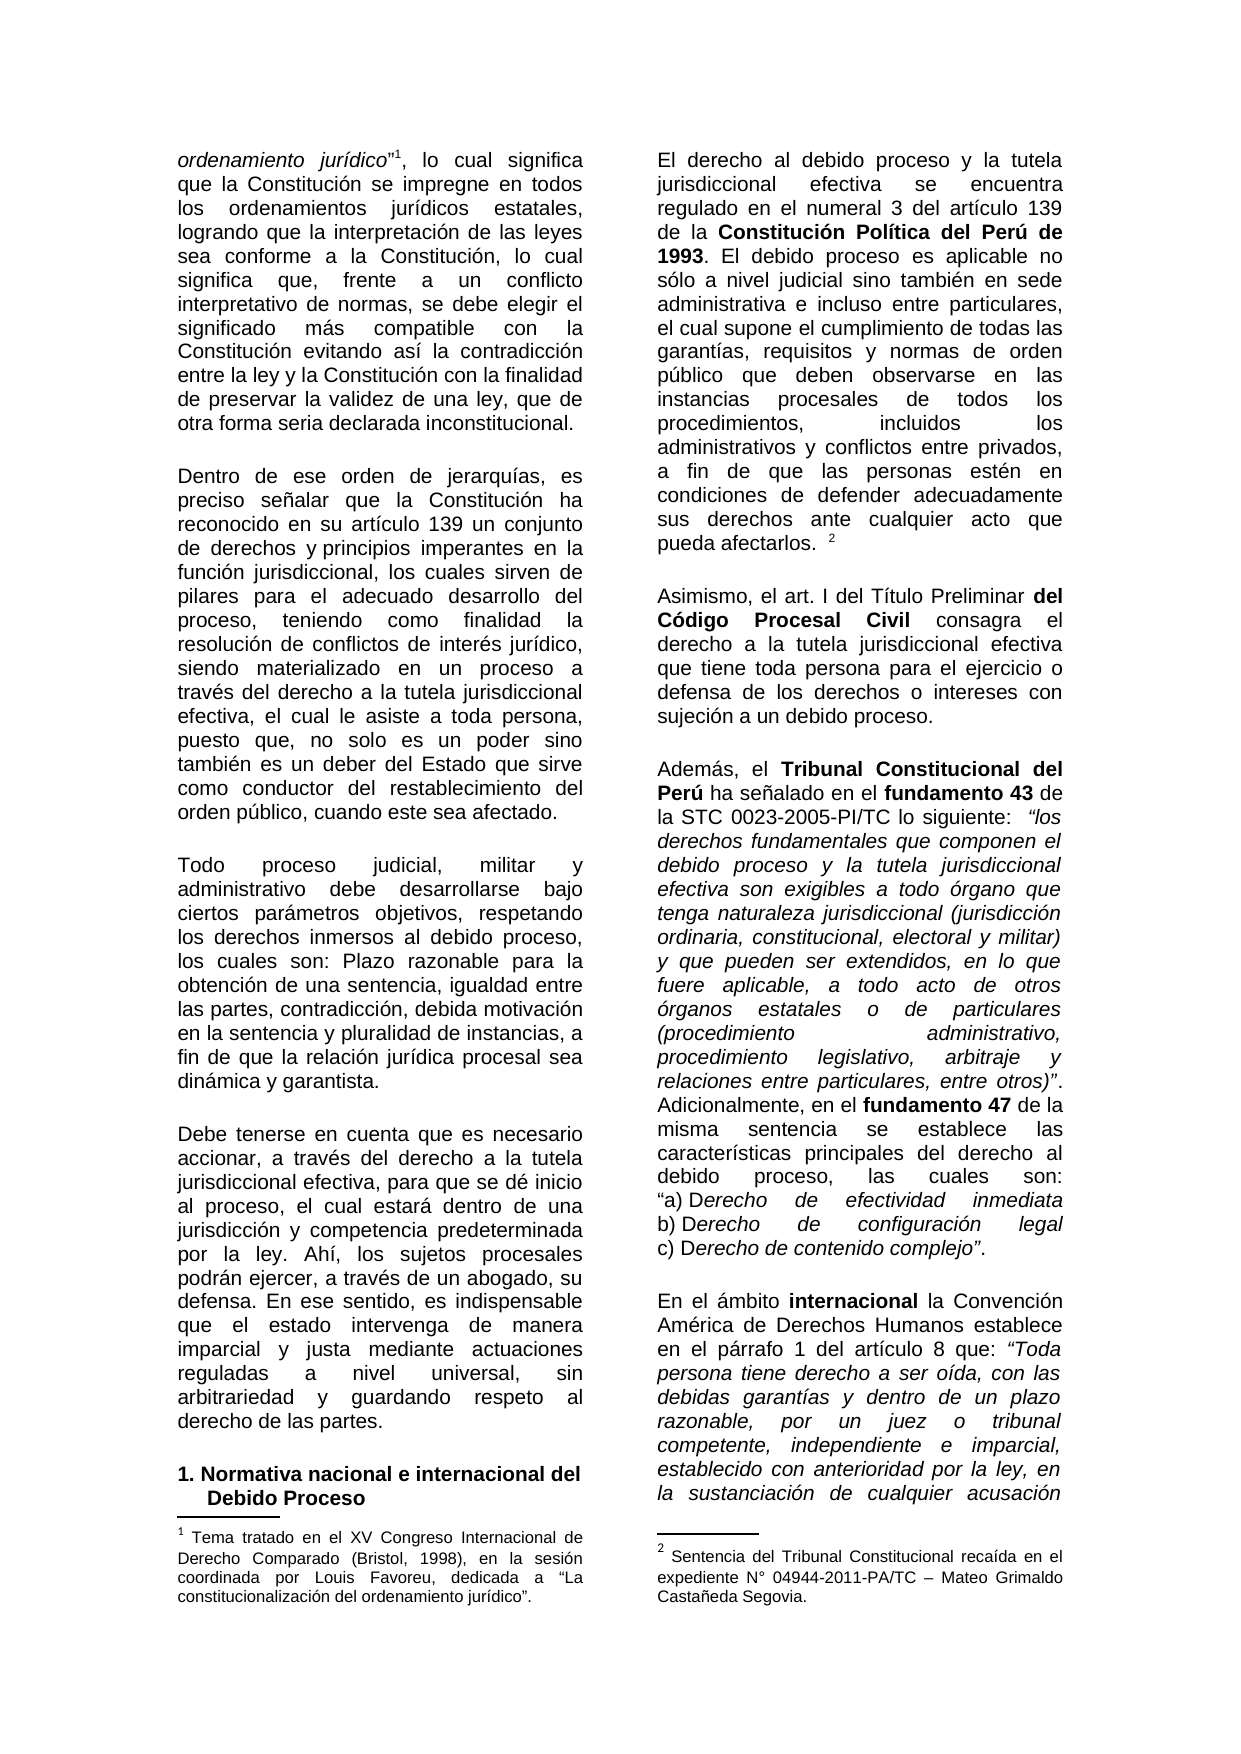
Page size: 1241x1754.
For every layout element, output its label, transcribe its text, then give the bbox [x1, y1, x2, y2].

text Dentro de ese orden de jerarquías, es preciso señalar que la Constitución ha reconocido en su artículo 139 un conjunto de derechos y principios imperantes en la función jurisdiccional, los cuales sirven de pilares para el adecuado desarrollo del proceso, teniendo como finalidad la resolución de conflictos de interés jurídico, siendo materializado en un proceso a través del derecho a la tutela jurisdiccional efectiva, el cual le asiste a toda persona, puesto que, no solo es un poder sino también es un deber del Estado que sirve como conductor del restablecimiento del orden público, cuando este sea afectado. [177, 464, 583, 824]
text Debe tenerse en cuenta que es necesario accionar, a través del derecho a la tutela jurisdiccional efectiva, para que se dé inicio al proceso, el cual estará dentro de una jurisdicción y competencia predeterminada por la ley. Ahí, los sujetos procesales podrán ejercer, a través de un abogado, su defensa. En ese sentido, es indispensable que el estado intervenga de manera imparcial y justa mediante actuaciones reguladas a nivel universal, sin arbitrariedad y guardando respeto al derecho de las partes. [177, 1122, 583, 1433]
text El derecho al debido proceso y la tutela jurisdiccional efectiva se encuentra regulado en el numeral 3 del artículo 139 de la Constitución Política del Perú de 1993. El debido proceso es aplicable no sólo a nivel judicial sino también en sede administrativa e incluso entre particulares, el cual supone el cumplimiento de todas las garantías, requisitos y normas de orden público que deben observarse en las instancias procesales de todos los procedimientos, incluidos los administrativos y conflictos entre privados, a fin de que las personas estén en condiciones de defender adecuadamente sus derechos ante cualquier acto que pueda afectarlos. [657, 148, 1063, 555]
text 1. Normativa nacional e internacional del Debido Proceso [177, 1462, 583, 1510]
text Asimismo, el art. I del Título Preliminar del Código Procesal Civil consagra el derecho a la tutela jurisdiccional efectiva que tiene toda persona para el ejercicio o defensa de los derechos o intereses con sujeción a un debido proceso. [657, 584, 1063, 728]
text Además, el Tribunal Constitucional del Perú ha señalado en el fundamento 43 de la STC 0023-2005-PI/TC lo siguiente: “los derechos fundamentales que componen el debido proceso y la tutela jurisdiccional efectiva son exigibles a todo órgano que tenga naturaleza jurisdiccional (jurisdicción ordinaria, constitucional, electoral y militar) y que pueden ser extendidos, en lo que fuere aplicable, a todo acto de otros órganos estatales o de particulares (procedimiento administrativo, procedimiento legislativo, arbitraje y relaciones entre particulares, entre otros)”. Adicionalmente, en el fundamento 47 de la misma sentencia se establece las características principales del derecho al debido proceso, las cuales son: “a) Derecho de efectividad inmediata b) Derecho de configuración legal c) Derecho de contenido complejo”. [657, 757, 1063, 1260]
text Todo proceso judicial, militar y administrativo debe desarrollarse bajo ciertos parámetros objetivos, respetando los derechos inmersos al debido proceso, los cuales son: Plazo razonable para la obtención de una sentencia, igualdad entre las partes, contradicción, debida motivación en la sentencia y pluralidad de instancias, a fin de que la relación jurídica procesal sea dinámica y garantista. [177, 853, 583, 1092]
